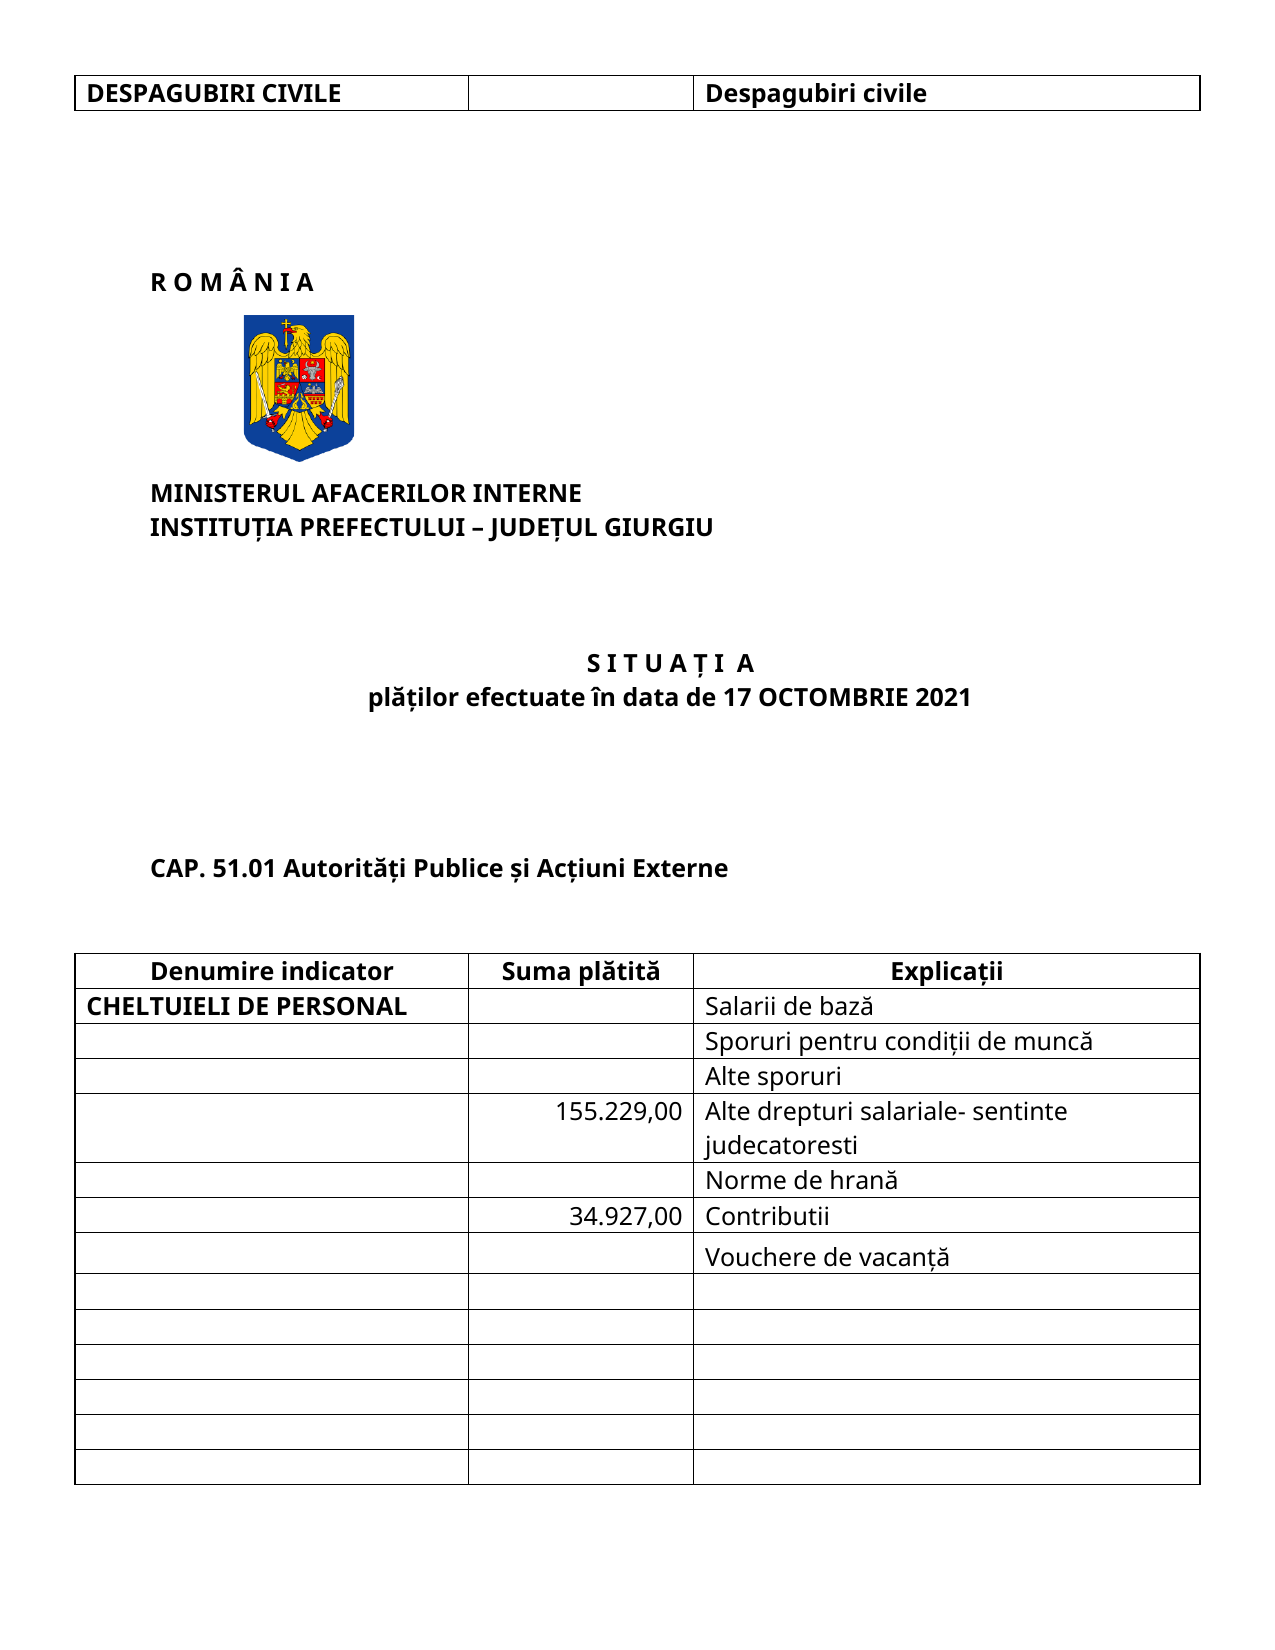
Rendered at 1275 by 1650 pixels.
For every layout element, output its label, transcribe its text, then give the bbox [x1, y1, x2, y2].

text MINISTERUL AFACERILOR INTERNE [150, 476, 1191, 509]
text S I T U A Ţ I A [150, 646, 1191, 680]
table_cell Contributii [694, 1198, 1199, 1232]
table_cell [76, 1163, 468, 1197]
table_header Denumire indicator [76, 954, 468, 987]
table_cell [469, 989, 693, 1023]
text CAP. 51.01 Autorităţi Publice şi Acţiuni Externe [150, 850, 1191, 884]
table_cell [469, 1310, 693, 1343]
table_cell [694, 1415, 1199, 1449]
table_cell [694, 1345, 1199, 1379]
table_cell [76, 1024, 468, 1058]
text plăţilor efectuate în data de 17 OCTOMBRIE 2021 [150, 680, 1191, 714]
table_cell [469, 1059, 693, 1093]
table_cell [76, 1198, 468, 1232]
table_cell [469, 1380, 693, 1414]
table_cell [76, 1380, 468, 1414]
table_cell Alte sporuri [694, 1059, 1199, 1093]
table_cell [76, 1345, 468, 1379]
table_cell [76, 1233, 468, 1273]
table_cell [694, 1274, 1199, 1308]
table_cell [76, 1415, 468, 1449]
table_header Suma plătită [469, 954, 693, 987]
table_cell [469, 1163, 693, 1197]
table_cell CHELTUIELI DE PERSONAL [76, 989, 468, 1023]
table_cell Norme de hrană [694, 1163, 1199, 1197]
table_cell [76, 1310, 468, 1343]
table_cell [76, 1094, 468, 1162]
text R O M Â N I A [150, 264, 1191, 298]
table_cell [469, 1415, 693, 1449]
table_cell [469, 1345, 693, 1379]
table_cell [694, 1380, 1199, 1414]
table_cell [76, 1450, 468, 1484]
table_cell Vouchere de vacanţă [694, 1233, 1199, 1273]
table_cell Alte drepturi salariale- sentinte judecatoresti [694, 1094, 1199, 1162]
table_cell [694, 1450, 1199, 1484]
table_cell [469, 1233, 693, 1273]
table_cell 155.229,00 [469, 1094, 693, 1162]
table_cell [469, 1274, 693, 1308]
text INSTITUŢIA PREFECTULUI – JUDEŢUL GIURGIU [150, 509, 1191, 544]
picture [243, 315, 355, 462]
table_cell Despagubiri civile [694, 76, 1199, 110]
table_cell [469, 1024, 693, 1058]
table_header Explicaţii [694, 954, 1199, 987]
table_cell [469, 76, 693, 110]
table_cell DESPAGUBIRI CIVILE [76, 76, 468, 110]
table_cell Sporuri pentru condiţii de muncă [694, 1024, 1199, 1058]
table_cell [76, 1274, 468, 1308]
table_cell 34.927,00 [469, 1198, 693, 1232]
table_cell [76, 1059, 468, 1093]
table_cell [694, 1310, 1199, 1343]
table_cell [469, 1450, 693, 1484]
table_cell Salarii de bază [694, 989, 1199, 1023]
